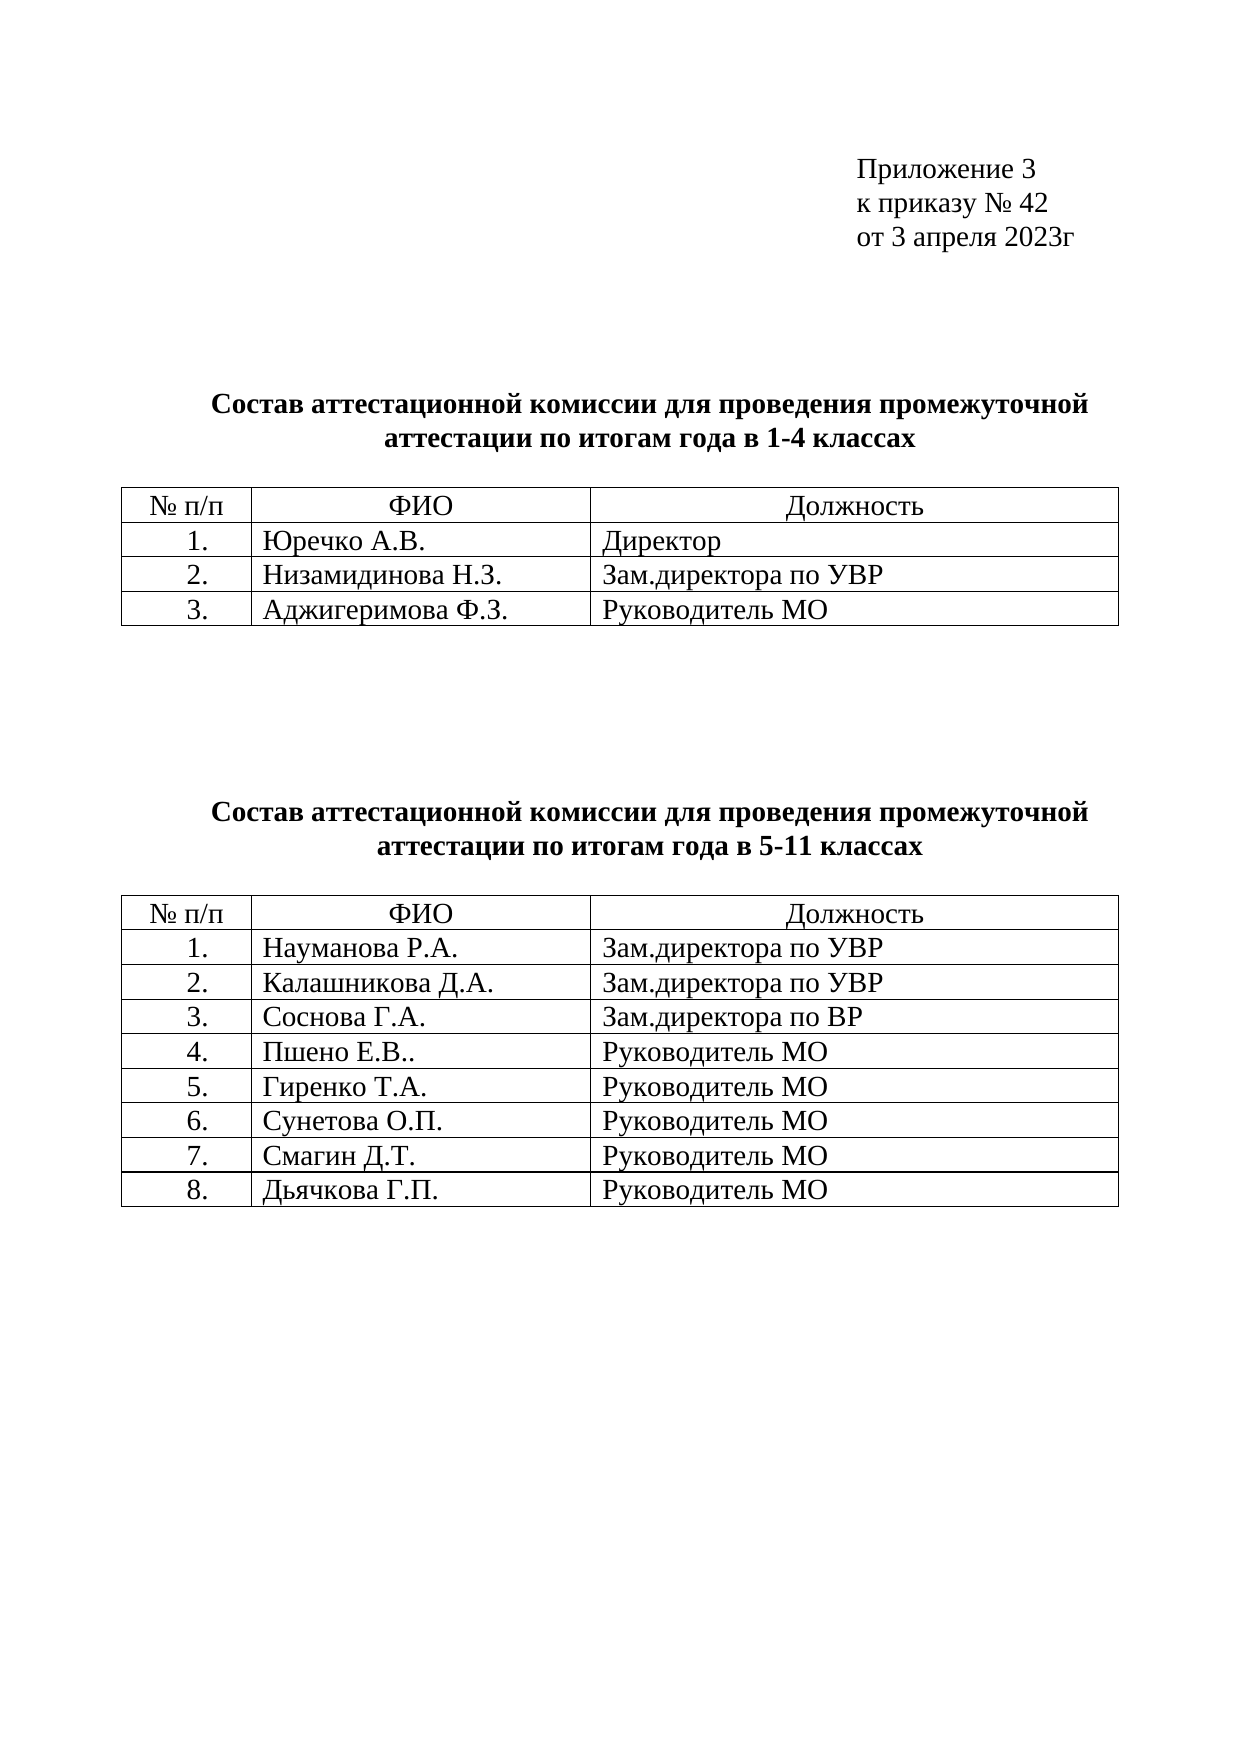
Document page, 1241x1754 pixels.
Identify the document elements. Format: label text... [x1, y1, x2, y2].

table_header Должность [591, 896, 1118, 929]
table_header Должность [591, 488, 1118, 522]
table_cell [122, 930, 251, 964]
table_cell [122, 592, 251, 625]
table_cell Сунетова О.П. [252, 1103, 590, 1137]
table_cell Гиренко Т.А. [252, 1069, 590, 1102]
table_cell [122, 557, 251, 591]
table_cell Зам.директора по УВР [591, 930, 1118, 964]
table_cell Калашникова Д.А. [252, 965, 590, 998]
table_cell Зам.директора по ВР [591, 1000, 1118, 1033]
table_header № п/п [122, 488, 251, 522]
text Состав аттестационной комиссии для проведения промежуточной аттестации по итогам года в 1-4 классах [133, 386, 1167, 453]
table_cell [122, 1103, 251, 1137]
table_cell Директор [591, 523, 1118, 556]
table_header № п/п [122, 896, 251, 929]
table_cell Юречко А.В. [252, 523, 590, 556]
table_cell Пшено Е.В.. [252, 1034, 590, 1068]
table_cell [122, 1034, 251, 1068]
table_cell [122, 1000, 251, 1033]
table_cell Зам.директора по УВР [591, 557, 1118, 591]
table_cell Аджигеримова Ф.З. [252, 592, 590, 625]
text от 3 апреля 2023г [133, 219, 1167, 252]
table_cell Руководитель МО [591, 1103, 1118, 1137]
text к приказу № 42 [133, 185, 1167, 219]
table_cell Руководитель МО [591, 1173, 1118, 1206]
text Приложение 3 [133, 152, 1167, 185]
table_cell [122, 965, 251, 998]
table_cell Руководитель МО [591, 592, 1118, 625]
table_cell [122, 1173, 251, 1206]
table_cell Смагин Д.Т. [252, 1138, 590, 1171]
table_cell Науманова Р.А. [252, 930, 590, 964]
table_cell [122, 1138, 251, 1171]
table_cell [122, 523, 251, 556]
table_header ФИО [252, 488, 590, 522]
table_header ФИО [252, 896, 590, 929]
table_cell [122, 1069, 251, 1102]
table_cell Зам.директора по УВР [591, 965, 1118, 998]
table_cell Дьячкова Г.П. [252, 1173, 590, 1206]
text Состав аттестационной комиссии для проведения промежуточной аттестации по итогам года в 5-11 классах [133, 794, 1167, 861]
table_cell Низамидинова Н.З. [252, 557, 590, 591]
table_cell Руководитель МО [591, 1069, 1118, 1102]
table_cell Руководитель МО [591, 1138, 1118, 1171]
table_cell Соснова Г.А. [252, 1000, 590, 1033]
table_cell Руководитель МО [591, 1034, 1118, 1068]
